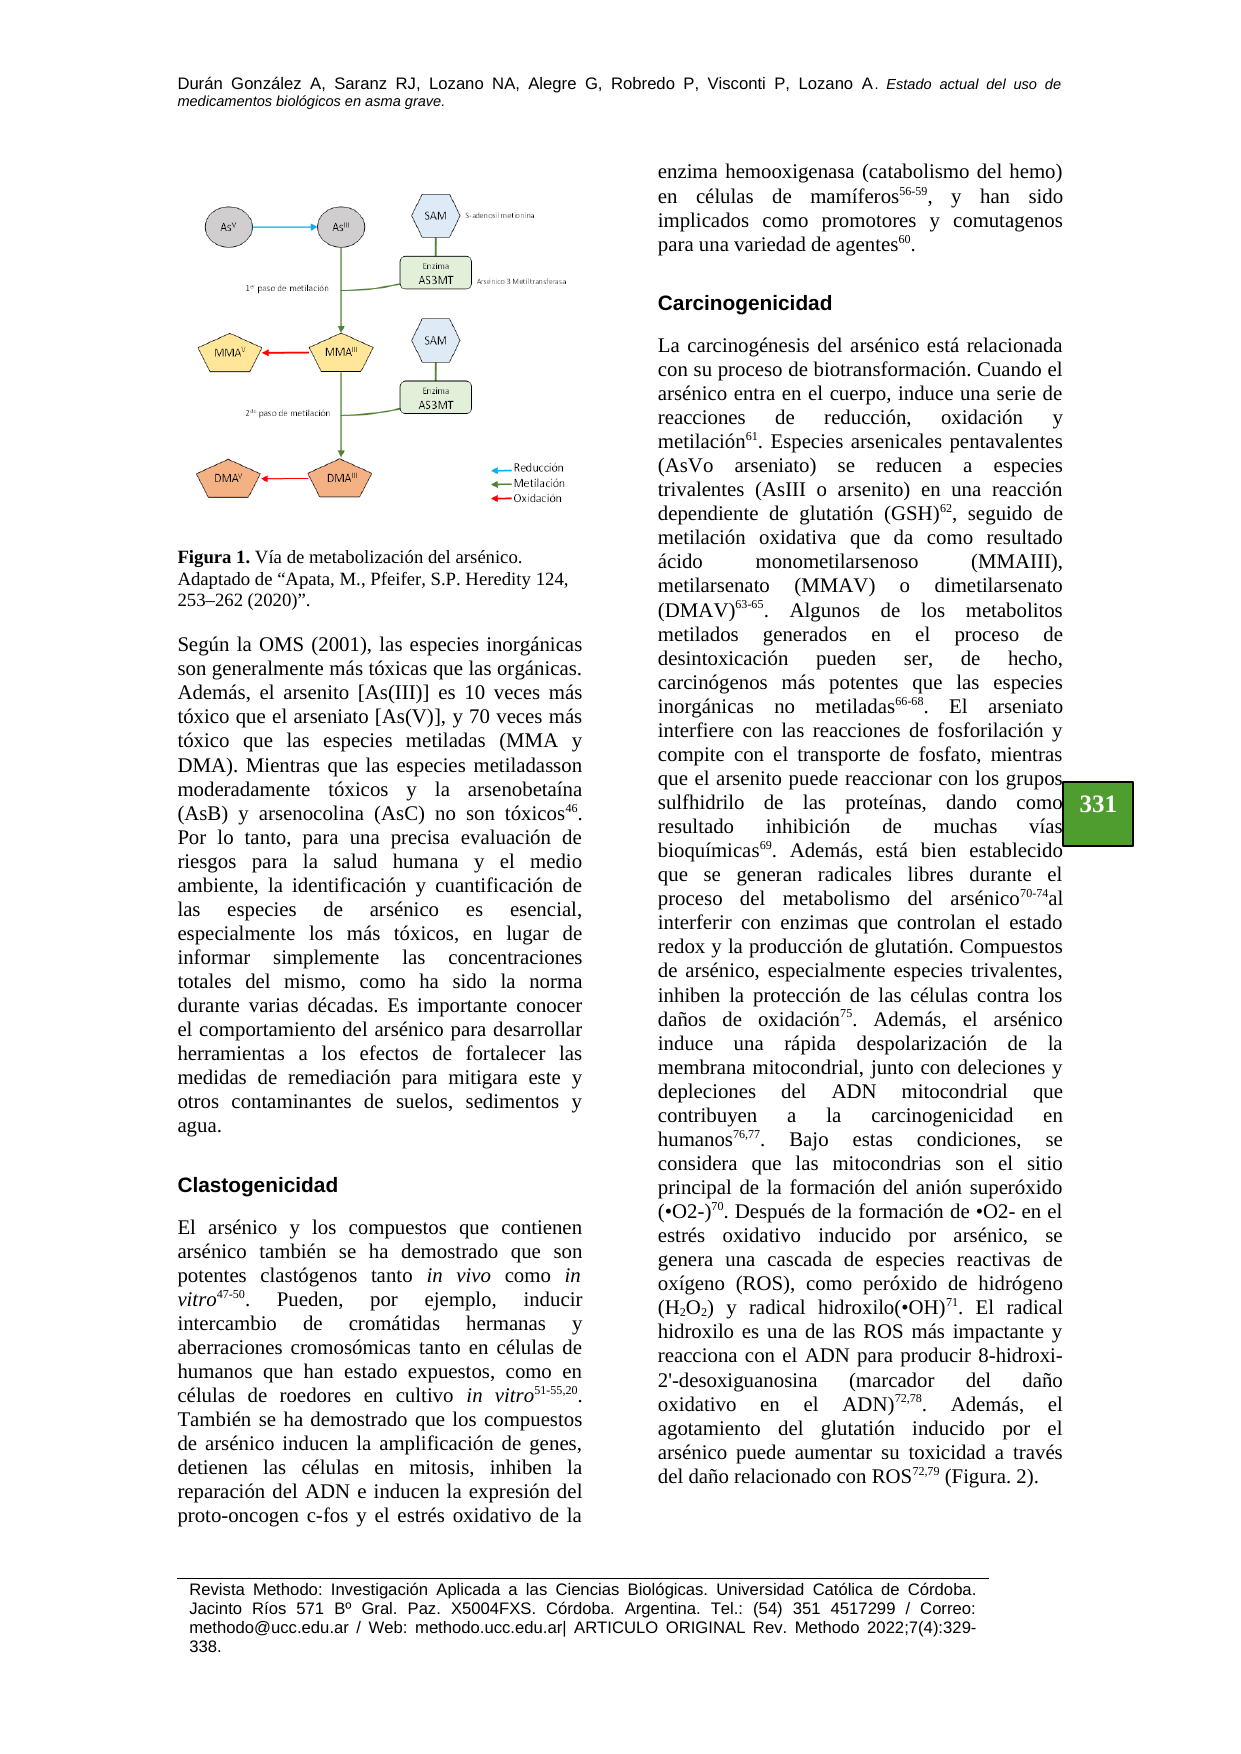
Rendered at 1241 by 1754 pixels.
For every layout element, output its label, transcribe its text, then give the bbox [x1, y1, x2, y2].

text La carcinogénesis del arsénico está relacionada con su proceso de biotransformación. Cuando el arsénico entra en el cuerpo, induce una serie de reacciones de reducción, oxidación y metilación61. Especies arsenicales pentavalentes (AsVo arseniato) se reducen a especies trivalentes (AsIII o arsenito) en una reacción dependiente de glutatión (GSH)62, seguido de metilación oxidativa que da como resultado ácido monometilarsenoso (MMAIII), metilarsenato (MMAV) o dimetilarsenato (DMAV)63-65. Algunos de los metabolitos metilados generados en el proceso de desintoxicación pueden ser, de hecho, carcinógenos más potentes que las especies inorgánicas no metiladas66-68. El arseniato interfiere con las reacciones de fosforilación y compite con el transporte de fosfato, mientras que el arsenito puede reaccionar con los grupos sulfhidrilo de las proteínas, dando como resultado inhibición de muchas vías bioquímicas69. Además, está bien establecido que se generan radicales libres durante el proceso del metabolismo del arsénico70-74al interferir con enzimas que controlan el estado redox y la producción de glutatión. Compuestos de arsénico, especialmente especies trivalentes, inhiben la protección de las células contra los daños de oxidación75. Además, el arsénico induce una rápida despolarización de la membrana mitocondrial, junto con deleciones y depleciones del ADN mitocondrial que contribuyen a la carcinogenicidad en humanos76,77. Bajo estas condiciones, se considera que las mitocondrias son el sitio principal de la formación del anión superóxido (•O2-)70. Después de la formación de •O2- en el estrés oxidativo inducido por arsénico, se genera una cascada de especies reactivas de oxígeno (ROS), como peróxido de hidrógeno (H2O2) y radical hidroxilo(•OH)71. El radical hidroxilo es una de las ROS más impactante y reacciona con el ADN para producir 8-hidroxi-2'-desoxiguanosina (marcador del daño oxidativo en el ADN)72,78. Además, el agotamiento del glutatión inducido por el arsénico puede aumentar su toxicidad a través del daño relacionado con ROS72,79 (Figura. 2). [658, 333, 1063, 1488]
text Clastogenicidad [177, 1173, 583, 1197]
text El arsénico y los compuestos que contienen arsénico también se ha demostrado que son potentes clastógenos tanto in vivo como in vitro47-50. Pueden, por ejemplo, inducir intercambio de cromátidas hermanas y aberraciones cromosómicas tanto en células de humanos que han estado expuestos, como en células de roedores en cultivo in vitro51-55,20. También se ha demostrado que los compuestos de arsénico inducen la amplificación de genes, detienen las células en mitosis, inhiben la reparación del ADN e inducen la expresión del proto-oncogen c-fos y el estrés oxidativo de la enzima hemooxigenasa (catabolismo del hemo) en células de mamíferos56-59, y han sido implicados como promotores y comutagenos para una variedad de agentes60. [177, 1214, 583, 1527]
text Según la OMS (2001), las especies inorgánicas son generalmente más tóxicas que las orgánicas. Además, el arsenito [As(III)] es 10 veces más tóxico que el arseniato [As(V)], y 70 veces más tóxico que las especies metiladas (MMA y DMA). Mientras que las especies metiladasson moderadamente tóxicos y la arsenobetaína (AsB) y arsenocolina (AsC) no son tóxicos46. Por lo tanto, para una precisa evaluación de riesgos para la salud humana y el medio ambiente, la identificación y cuantificación de las especies de arsénico es esencial, especialmente los más tóxicos, en lugar de informar simplemente las concentraciones totales del mismo, como ha sido la norma durante varias décadas. Es importante conocer el comportamiento del arsénico para desarrollar herramientas a los efectos de fortalecer las medidas de remediación para mitigara este y otros contaminantes de suelos, sedimentos y agua. [177, 632, 583, 1137]
text Figura 1. Vía de metabolización del arsénico. Adaptado de “Apata, M., Pfeifer, S.P. Heredity 124, 253–262 (2020)”. [177, 546, 583, 611]
text Carcinogenicidad [658, 291, 1063, 315]
picture [177, 159, 583, 522]
